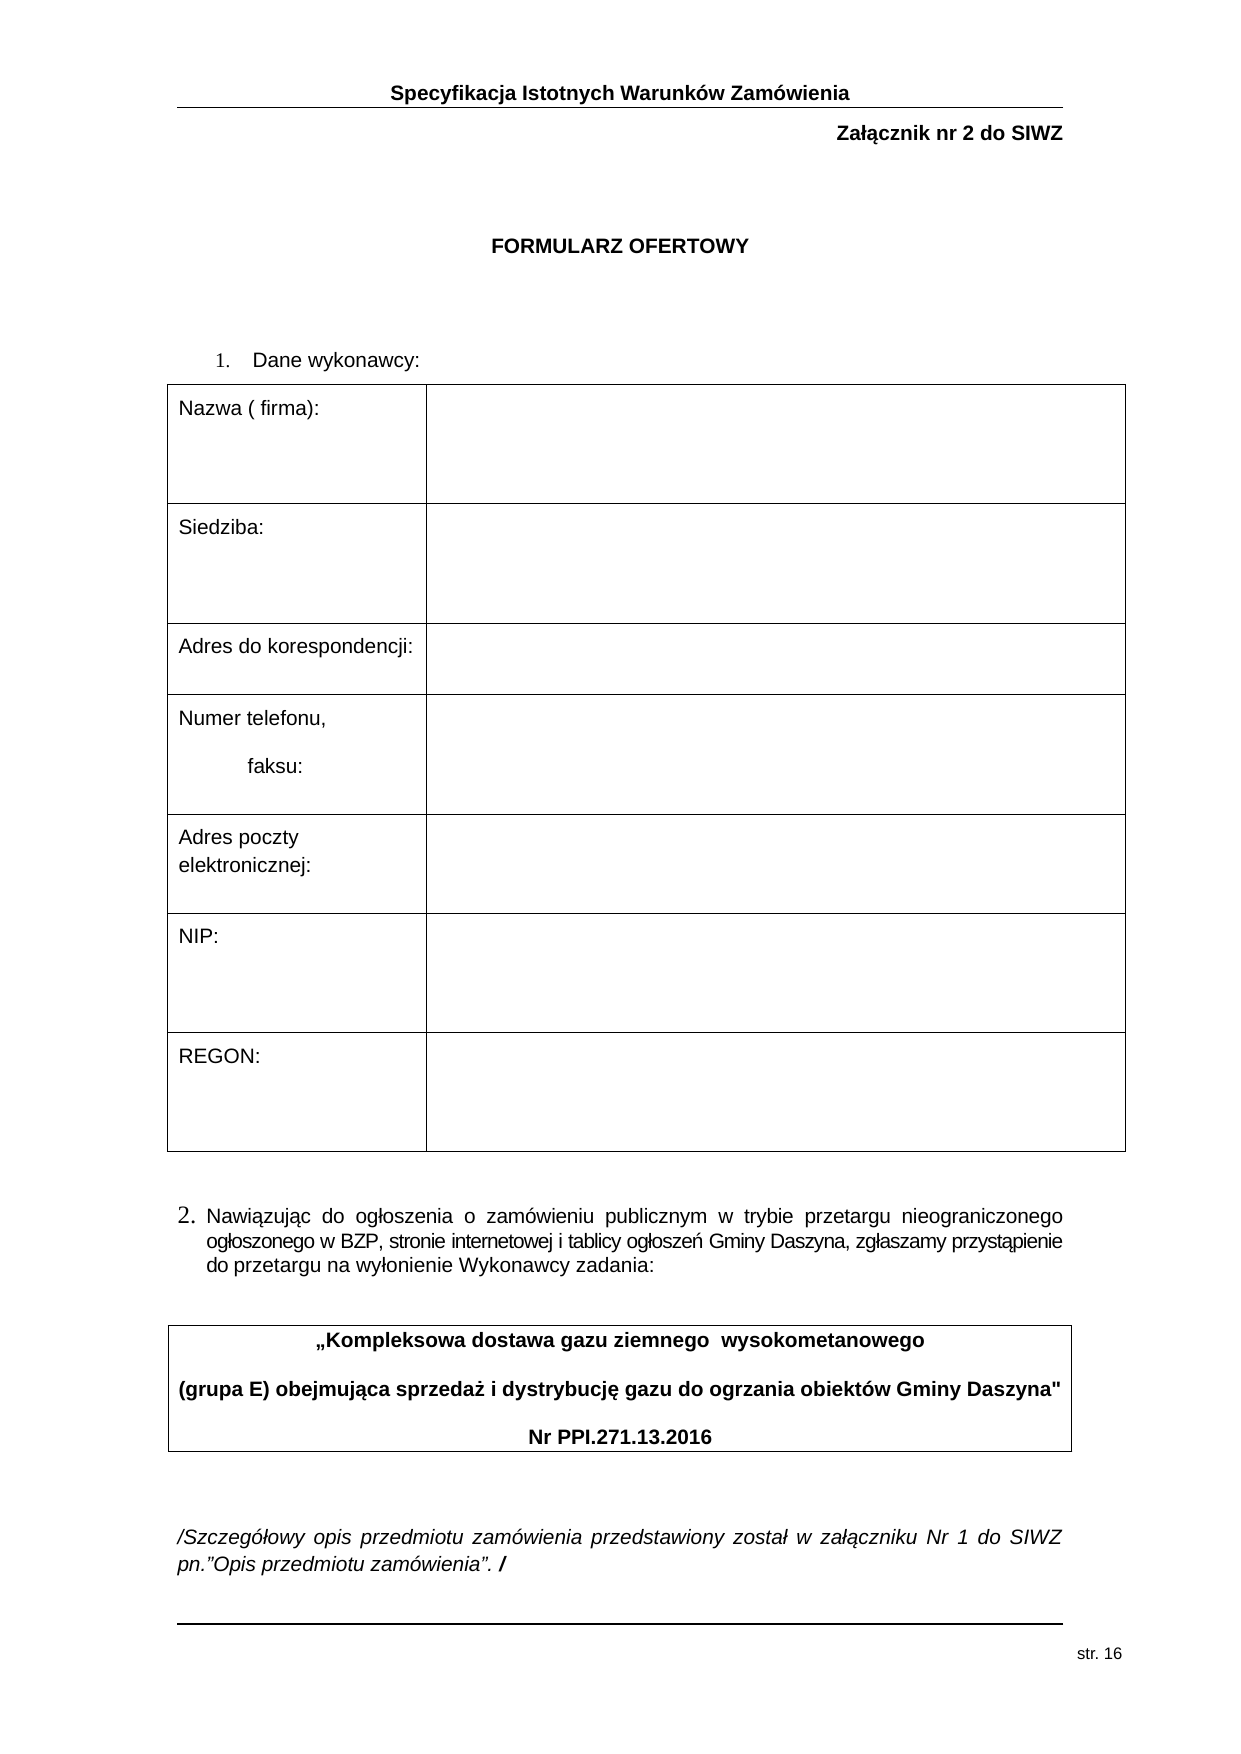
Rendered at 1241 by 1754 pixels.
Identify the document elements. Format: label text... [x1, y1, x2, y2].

table_cell Siedziba: [168, 504, 426, 623]
table_cell [427, 815, 1125, 913]
table_cell Numer telefonu, faksu: [168, 695, 426, 814]
text (grupa E) obejmująca sprzedaż i dystrybucję gazu do ogrzania obiektów Gminy Daszyna" [169, 1373, 1071, 1400]
table_header Nazwa ( firma): [168, 385, 426, 503]
list Nawiązując do ogłoszenia o zamówieniu publicznym w trybie przetargu nieograniczonego ogłoszonego w BZP, stronie internetowej i tablicy ogłoszeń Gminy Daszyna, zgłaszamy przystąpienie do przetargu na wyłonienie Wykonawcy zadania: [177, 1200, 1063, 1277]
text Nr PPI.271.13.2016 [169, 1422, 1071, 1451]
table_cell Adres do korespondencji: [168, 624, 426, 694]
table_header [427, 385, 1125, 503]
text Załącznik nr 2 do SIWZ [177, 121, 1063, 145]
table_cell [427, 695, 1125, 814]
table_cell [427, 914, 1125, 1032]
text FORMULARZ OFERTOWY [177, 234, 1063, 258]
table_cell REGON: [168, 1033, 426, 1151]
list Dane wykonawcy: [215, 348, 1063, 372]
table_cell NIP: [168, 914, 426, 1032]
table_cell [427, 624, 1125, 694]
text „Kompleksowa dostawa gazu ziemnego wysokometanowego [169, 1326, 1071, 1352]
text /Szczegółowy opis przedmiotu zamówienia przedstawiony został w załączniku Nr 1 do SIWZ pn.”Opis przedmiotu zamówienia”. / [177, 1524, 1063, 1576]
table_cell [427, 1033, 1125, 1151]
table_cell Adres poczty elektronicznej: [168, 815, 426, 913]
table_cell [427, 504, 1125, 623]
